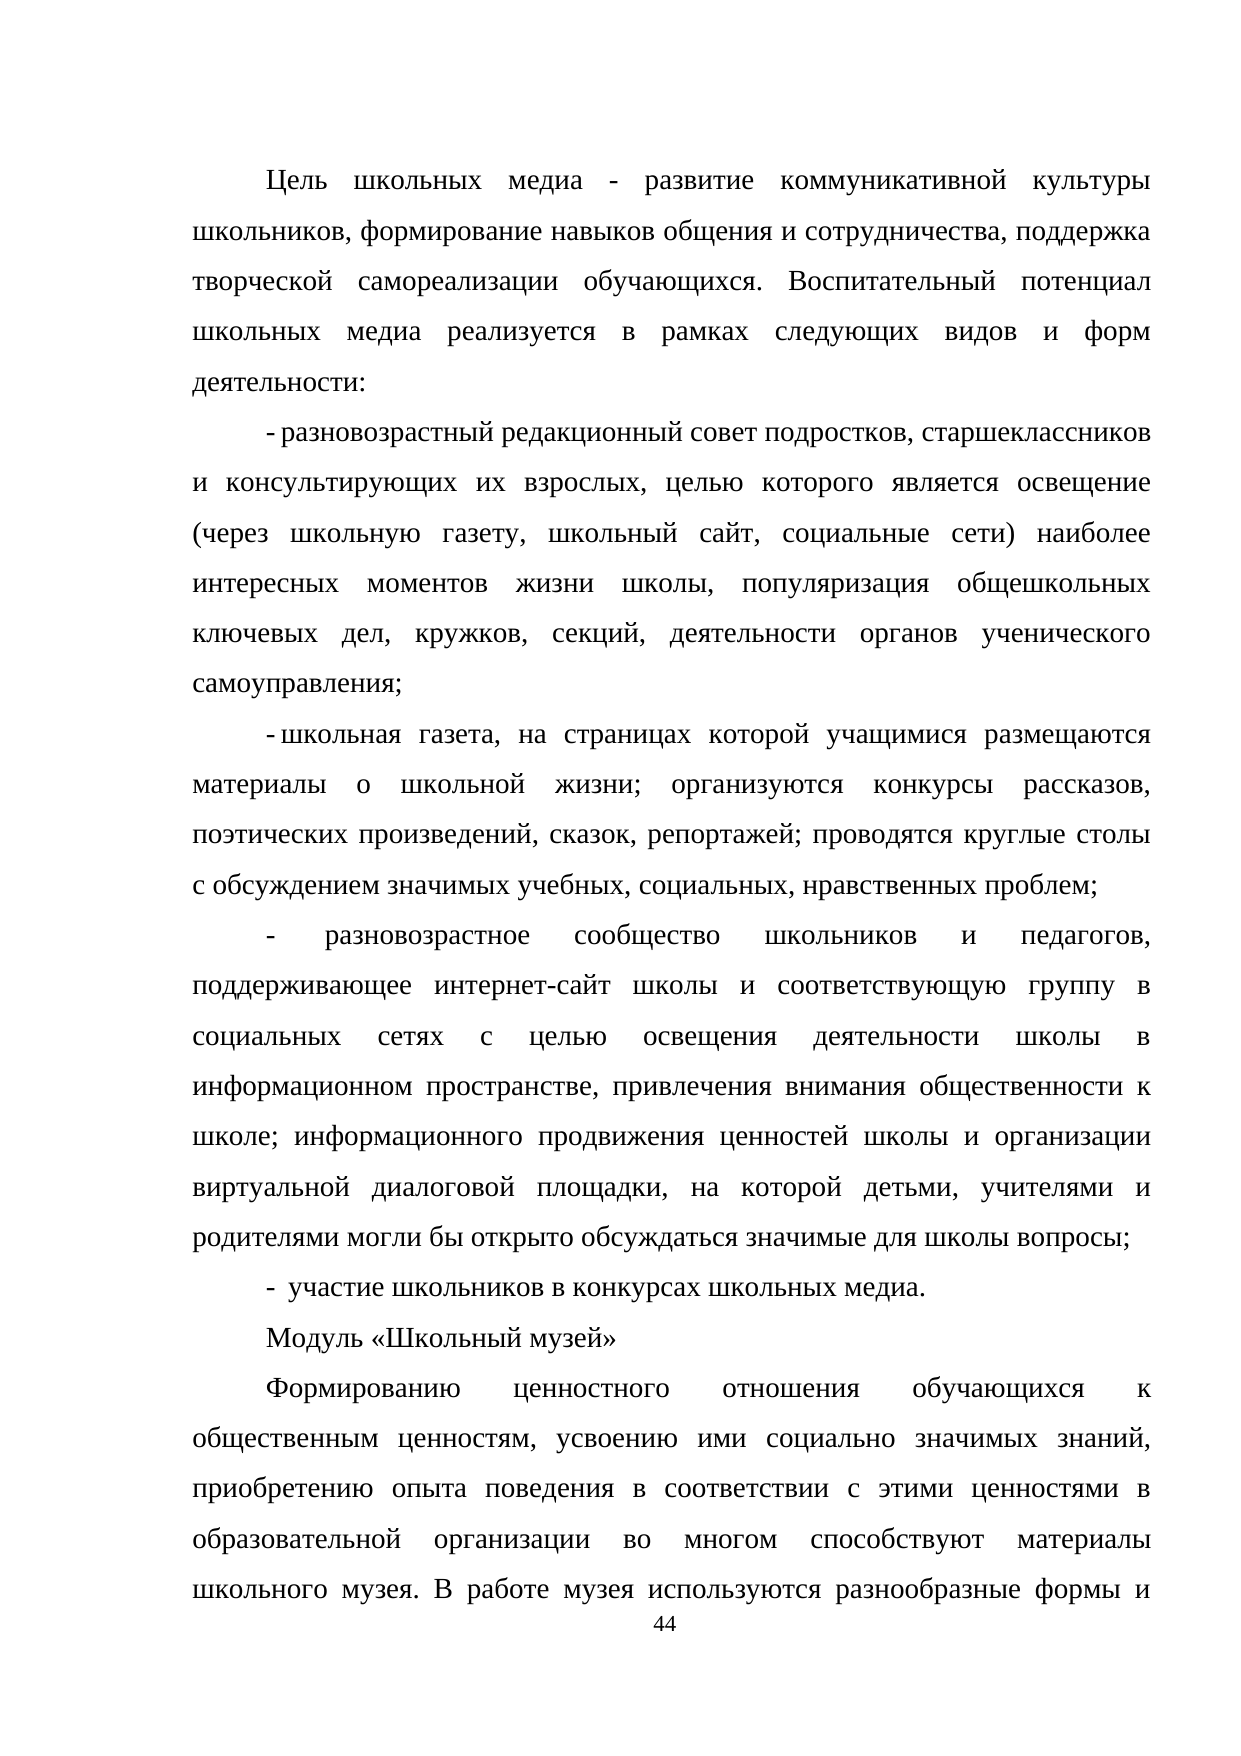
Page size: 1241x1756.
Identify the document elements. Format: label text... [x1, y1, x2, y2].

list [192, 1370, 1152, 1605]
list - разновозрастное сообщество школьников и педагогов, поддерживающее интернет-сайт школы и соответствующую группу в социальных сетях с целью освещения деятельности школы в информационном пространстве, привлечения внимания общественности к школе; информационного продвижения ценностей школы и организации виртуальной диалоговой площадки, на которой детьми, учителями и родителями могли бы открыто обсуждаться значимые для школы вопросы; [192, 917, 1152, 1253]
list - разновозрастный редакционный совет подростков, старшеклассников и консультирующих их взрослых, целью которого является освещение (через школьную газету, школьный сайт, социальные сети) наиболее интересных моментов жизни школы, популяризация общешкольных ключевых дел, кружков, секций, деятельности органов ученического самоуправления; [192, 414, 1152, 699]
list - школьная газета, на страницах которой учащимися размещаются материалы о школьной жизни; организуются конкурсы рассказов, поэтических произведений, сказок, репортажей; проводятся круглые столы с обсуждением значимых учебных, социальных, нравственных проблем; [192, 716, 1152, 900]
list - участие школьников в конкурсах школьных медиа. [192, 1269, 1152, 1303]
list Модуль «Школьный музей» [192, 1320, 1152, 1353]
list Цель школьных медиа - развитие коммуникативной культуры школьников, формирование навыков общения и сотрудничества, поддержка творческой самореализации обучающихся. Воспитательный потенциал школьных медиа реализуется в рамках следующих видов и форм деятельности: [192, 162, 1152, 397]
